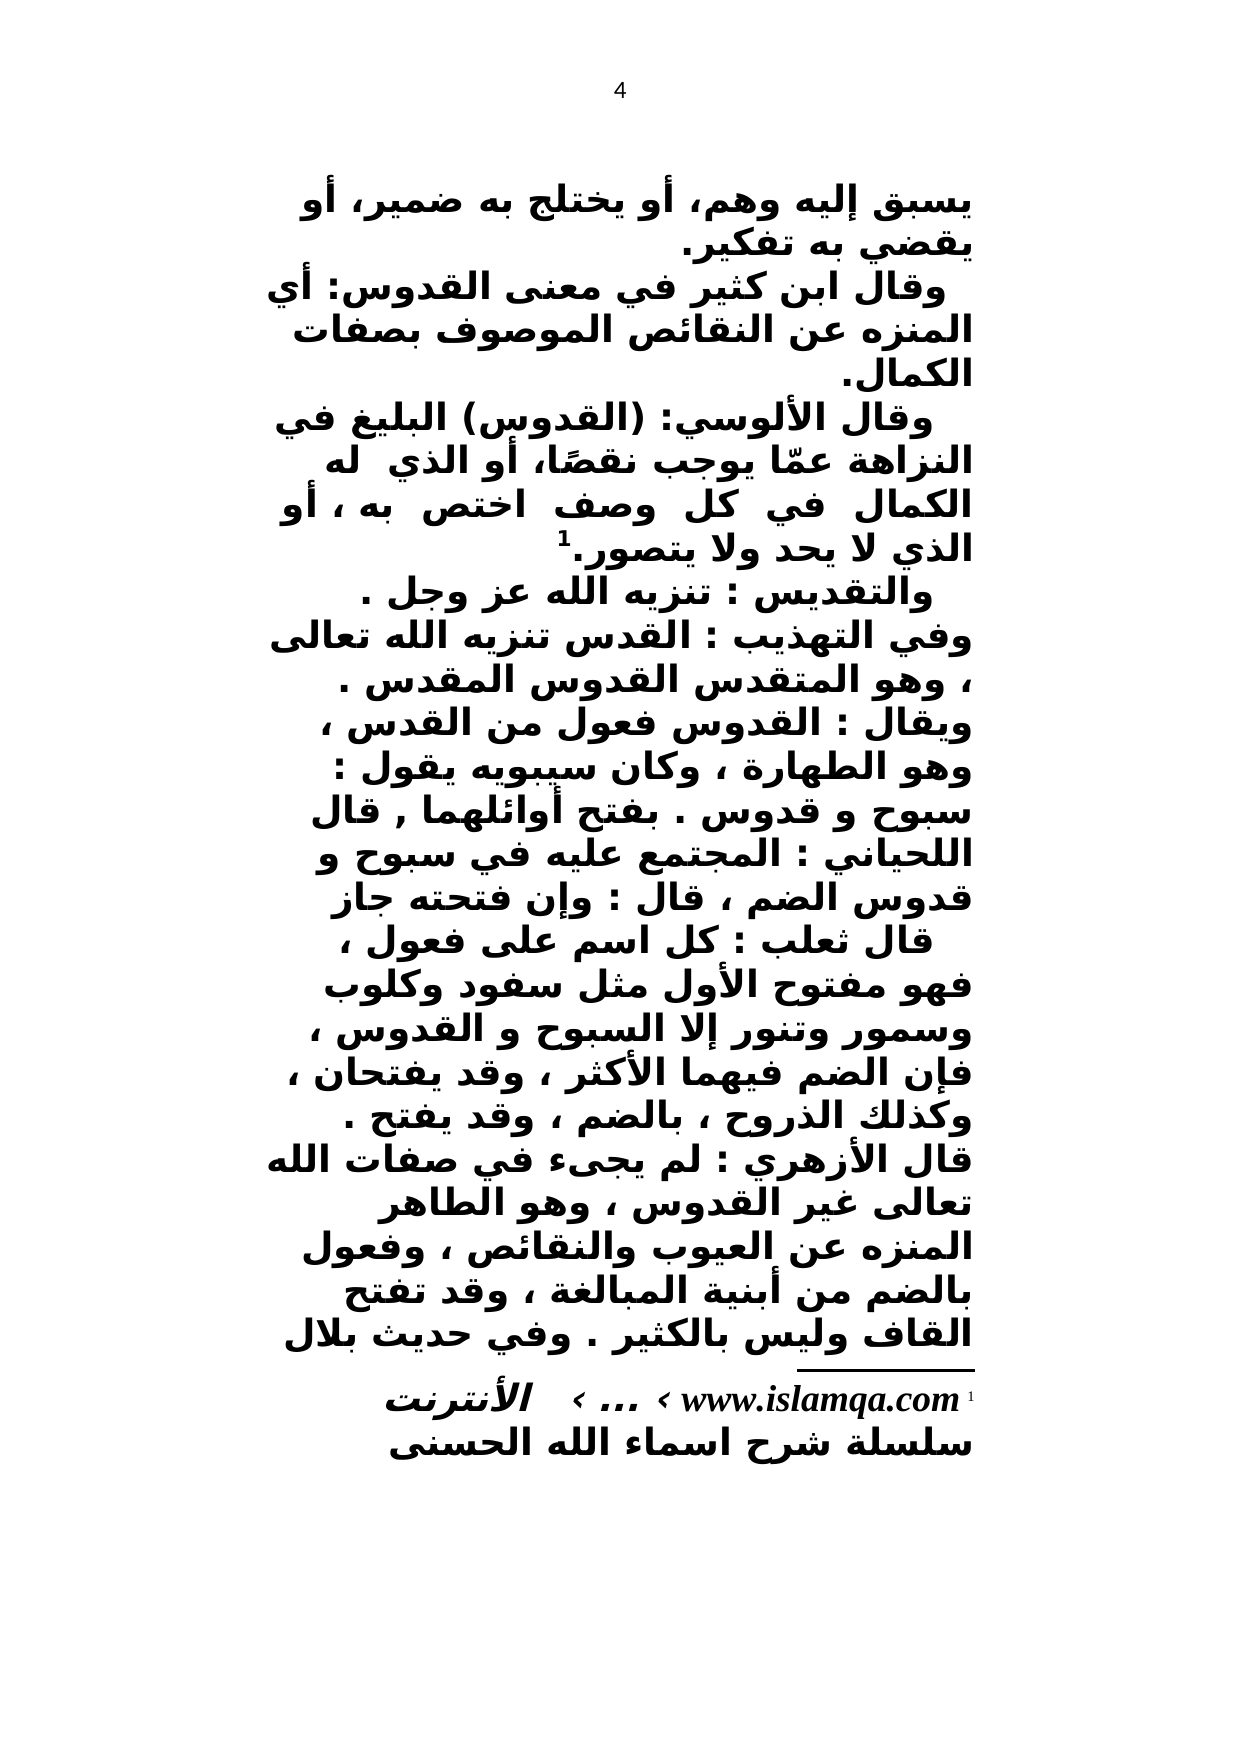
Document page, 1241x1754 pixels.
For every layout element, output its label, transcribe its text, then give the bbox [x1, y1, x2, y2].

text والتقديس : تنزيه الله عز وجل . وفي التهذيب : القدس تنزيه الله تعالى ، وهو المتقدس القدوس المقدس . ويقال : القدوس فعول من القدس ، وهو الطهارة ، وكان سيبويه يقول : سبوح و قدوس . بفتح أوائلهما , قال اللحياني : المجتمع عليه في سبوح و قدوس الضم ، قال : وإن فتحته جاز [266, 570, 974, 919]
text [266, 919, 974, 1356]
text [266, 177, 974, 570]
